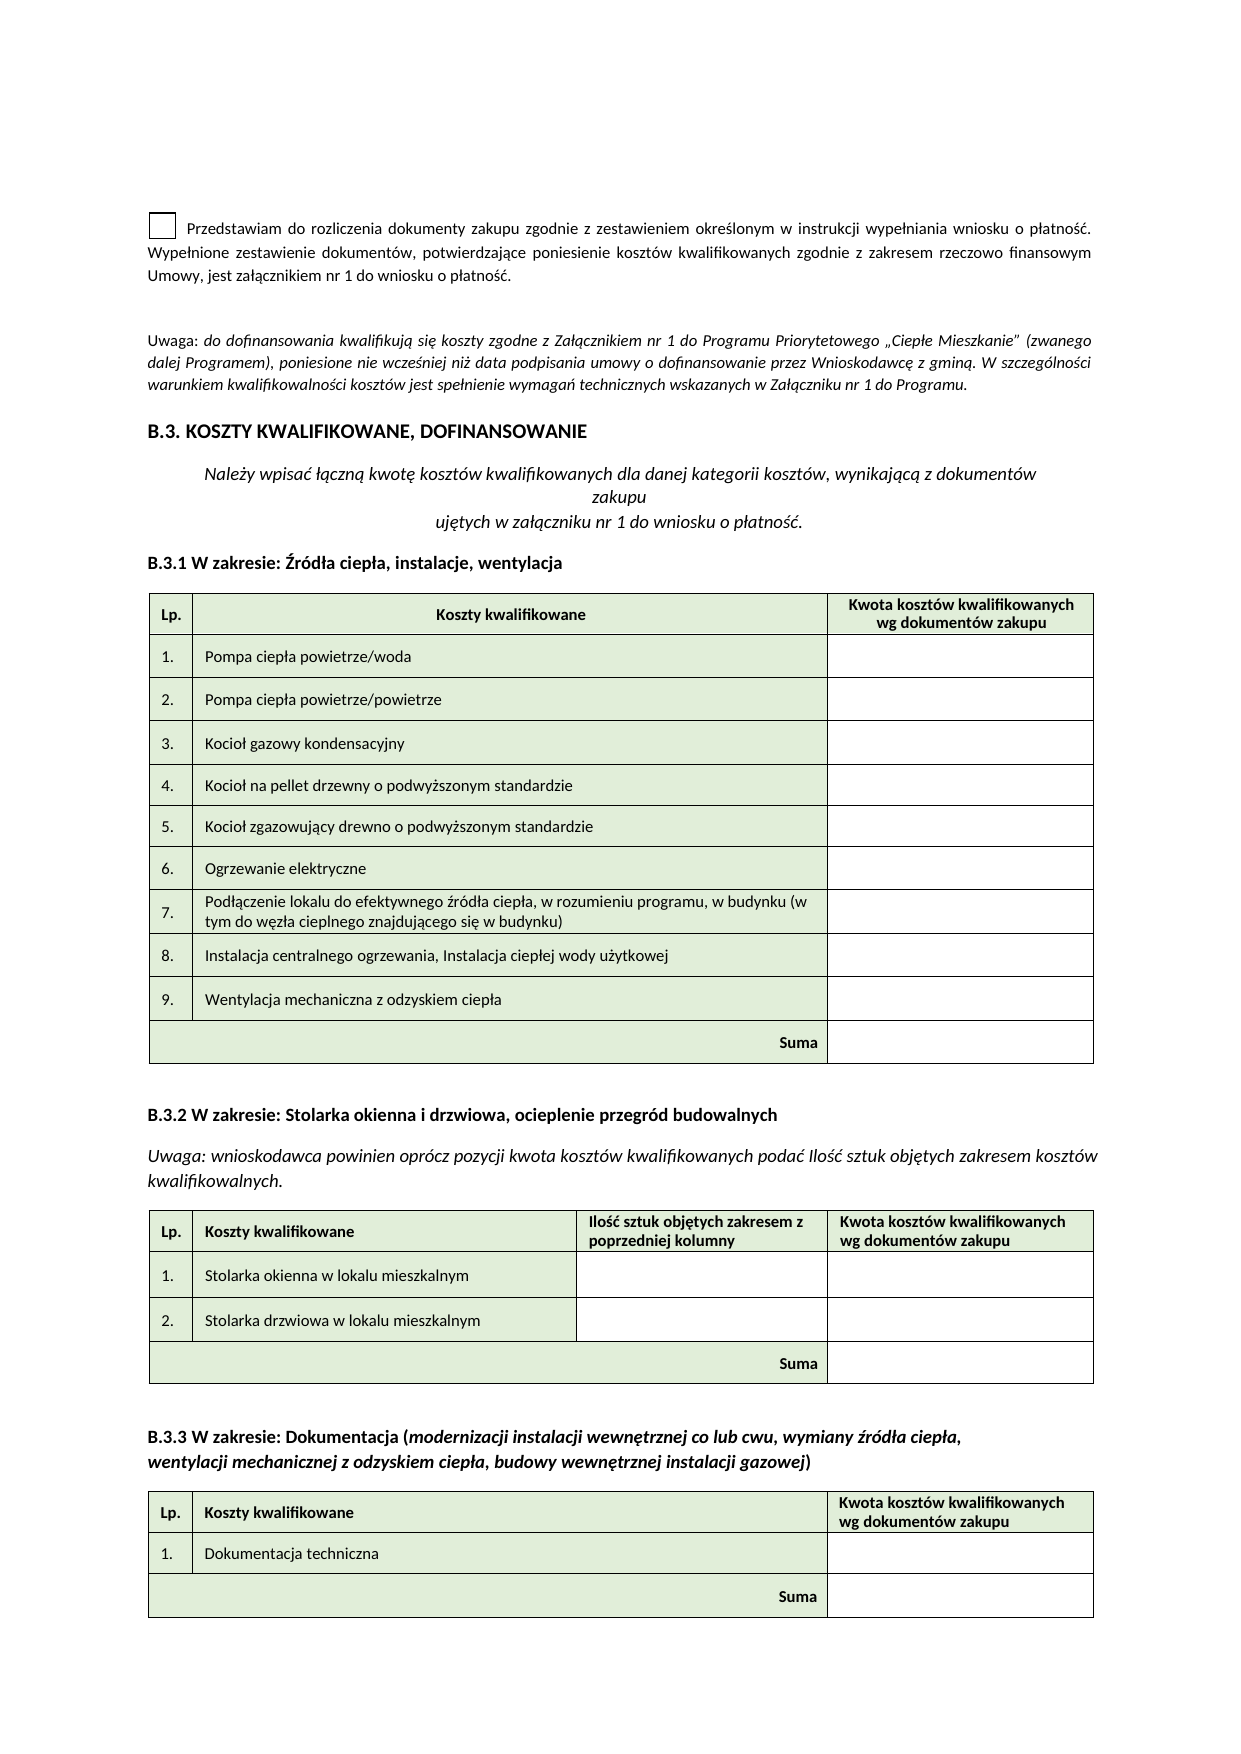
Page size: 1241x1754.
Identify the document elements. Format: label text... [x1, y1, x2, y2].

table_cell [828, 934, 1093, 976]
table_cell 1. [150, 1252, 192, 1297]
table_cell 5. [150, 806, 192, 846]
table_cell 2. [150, 678, 192, 720]
table_cell [828, 1021, 1093, 1063]
table_cell [828, 806, 1093, 846]
table_cell 7. [150, 890, 192, 933]
table_cell [828, 847, 1093, 889]
table_cell 1. [150, 635, 192, 677]
table_cell Pompa ciepła powietrze/woda [193, 635, 827, 677]
text Przedstawiam do rozliczenia dokumenty zakupu zgodnie z zestawieniem określonym w instrukcji wypełniania wniosku o płatność. Wypełnione zestawienie dokumentów, potwierdzające poniesienie kosztów kwalifikowanych zgodnie z zakresem rzeczowo finansowym Umowy, jest załącznikiem nr 1 do wniosku o płatność. [147, 218, 1093, 286]
table_cell Suma [150, 1342, 827, 1383]
table_cell [828, 765, 1093, 805]
table_header Kwota kosztów kwalifikowanych wg dokumentów zakupu [828, 1492, 1093, 1532]
table_cell [828, 635, 1093, 677]
table_cell 8. [150, 934, 192, 976]
list W zakresie: Dokumentacja (modernizacji instalacji wewnętrznej co lub cwu, wymiany źródła ciepła, wentylacji mechanicznej z odzyskiem ciepła, budowy wewnętrznej instalacji gazowej) [147, 1426, 1046, 1473]
table_cell Wentylacja mechaniczna z odzyskiem ciepła [193, 977, 827, 1020]
subtitle KOSZTY KWALIFIKOWANE, DOFINANSOWANIE [147, 418, 1163, 444]
text kwalifikowalnych. [147, 1169, 1163, 1192]
table_header Koszty kwalifikowane [193, 594, 827, 633]
table_header Ilość sztuk objętych zakresem z poprzedniej kolumny [577, 1211, 827, 1251]
table_cell [828, 1298, 1093, 1341]
table_cell 4. [150, 765, 192, 805]
table_cell [828, 678, 1093, 720]
table_cell Suma [150, 1021, 827, 1063]
table_cell 2. [150, 1298, 192, 1341]
table_cell [828, 1252, 1093, 1297]
table_header Kwota kosztów kwalifikowanych wg dokumentów zakupu [828, 594, 1093, 633]
list W zakresie: Stolarka okienna i drzwiowa, ocieplenie przegród budowalnych [147, 1103, 1163, 1126]
table_header Kwota kosztów kwalifikowanych wg dokumentów zakupu [828, 1211, 1093, 1251]
table_cell 3. [150, 721, 192, 764]
table_cell [828, 890, 1093, 933]
table_cell [828, 721, 1093, 764]
table_cell Suma [149, 1574, 827, 1617]
table_cell Stolarka drzwiowa w lokalu mieszkalnym [193, 1298, 576, 1341]
table_cell 1. [149, 1533, 192, 1573]
text Uwaga: wnioskodawca powinien oprócz pozycji kwota kosztów kwalifikowanych podać Ilość sztuk objętych zakresem kosztów [147, 1144, 1163, 1167]
table_cell Pompa ciepła powietrze/powietrze [193, 678, 827, 720]
table_cell [828, 1574, 1093, 1617]
list W zakresie: Źródła ciepła, instalacje, wentylacja [147, 551, 1163, 574]
table_cell Podłączenie lokalu do efektywnego źródła ciepła, w rozumieniu programu, w budynku (w tym do węzła cieplnego znajdującego się w budynku) [193, 890, 827, 933]
table_cell Kocioł na pellet drzewny o podwyższonym standardzie [193, 765, 827, 805]
table_cell [828, 1342, 1093, 1383]
table_cell Instalacja centralnego ogrzewania, Instalacja ciepłej wody użytkowej [193, 934, 827, 976]
table_cell [828, 977, 1093, 1020]
table_header Koszty kwalifikowane [193, 1211, 576, 1251]
table_cell 6. [150, 847, 192, 889]
text ujętych w załączniku nr 1 do wniosku o płatność. [175, 510, 1065, 533]
text Należy wpisać łączną kwotę kosztów kwalifikowanych dla danej kategorii kosztów, wynikającą z dokumentów zakupu [175, 462, 1065, 508]
table_cell 9. [150, 977, 192, 1020]
text Uwaga: do dofinansowania kwalifikują się koszty zgodne z Załącznikiem nr 1 do Programu Priorytetowego „Ciepłe Mieszkanie” (zwanego dalej Programem), poniesione nie wcześniej niż data podpisania umowy o dofinansowanie przez Wnioskodawcę z gminą. W szczególności warunkiem kwalifikowalności kosztów jest spełnienie wymagań technicznych wskazanych w Załączniku nr 1 do Programu. [147, 331, 1093, 395]
table_header Lp. [149, 1492, 192, 1532]
table_cell [828, 1533, 1093, 1573]
table_cell Kocioł gazowy kondensacyjny [193, 721, 827, 764]
table_header Lp. [150, 1211, 192, 1251]
table_cell Ogrzewanie elektryczne [193, 847, 827, 889]
table_header Koszty kwalifikowane [193, 1492, 827, 1532]
table_cell [577, 1298, 827, 1341]
table_header Lp. [150, 594, 192, 633]
table_cell Dokumentacja techniczna [193, 1533, 827, 1573]
table_cell Stolarka okienna w lokalu mieszkalnym [193, 1252, 576, 1297]
table_cell [577, 1252, 827, 1297]
table_cell Kocioł zgazowujący drewno o podwyższonym standardzie [193, 806, 827, 846]
